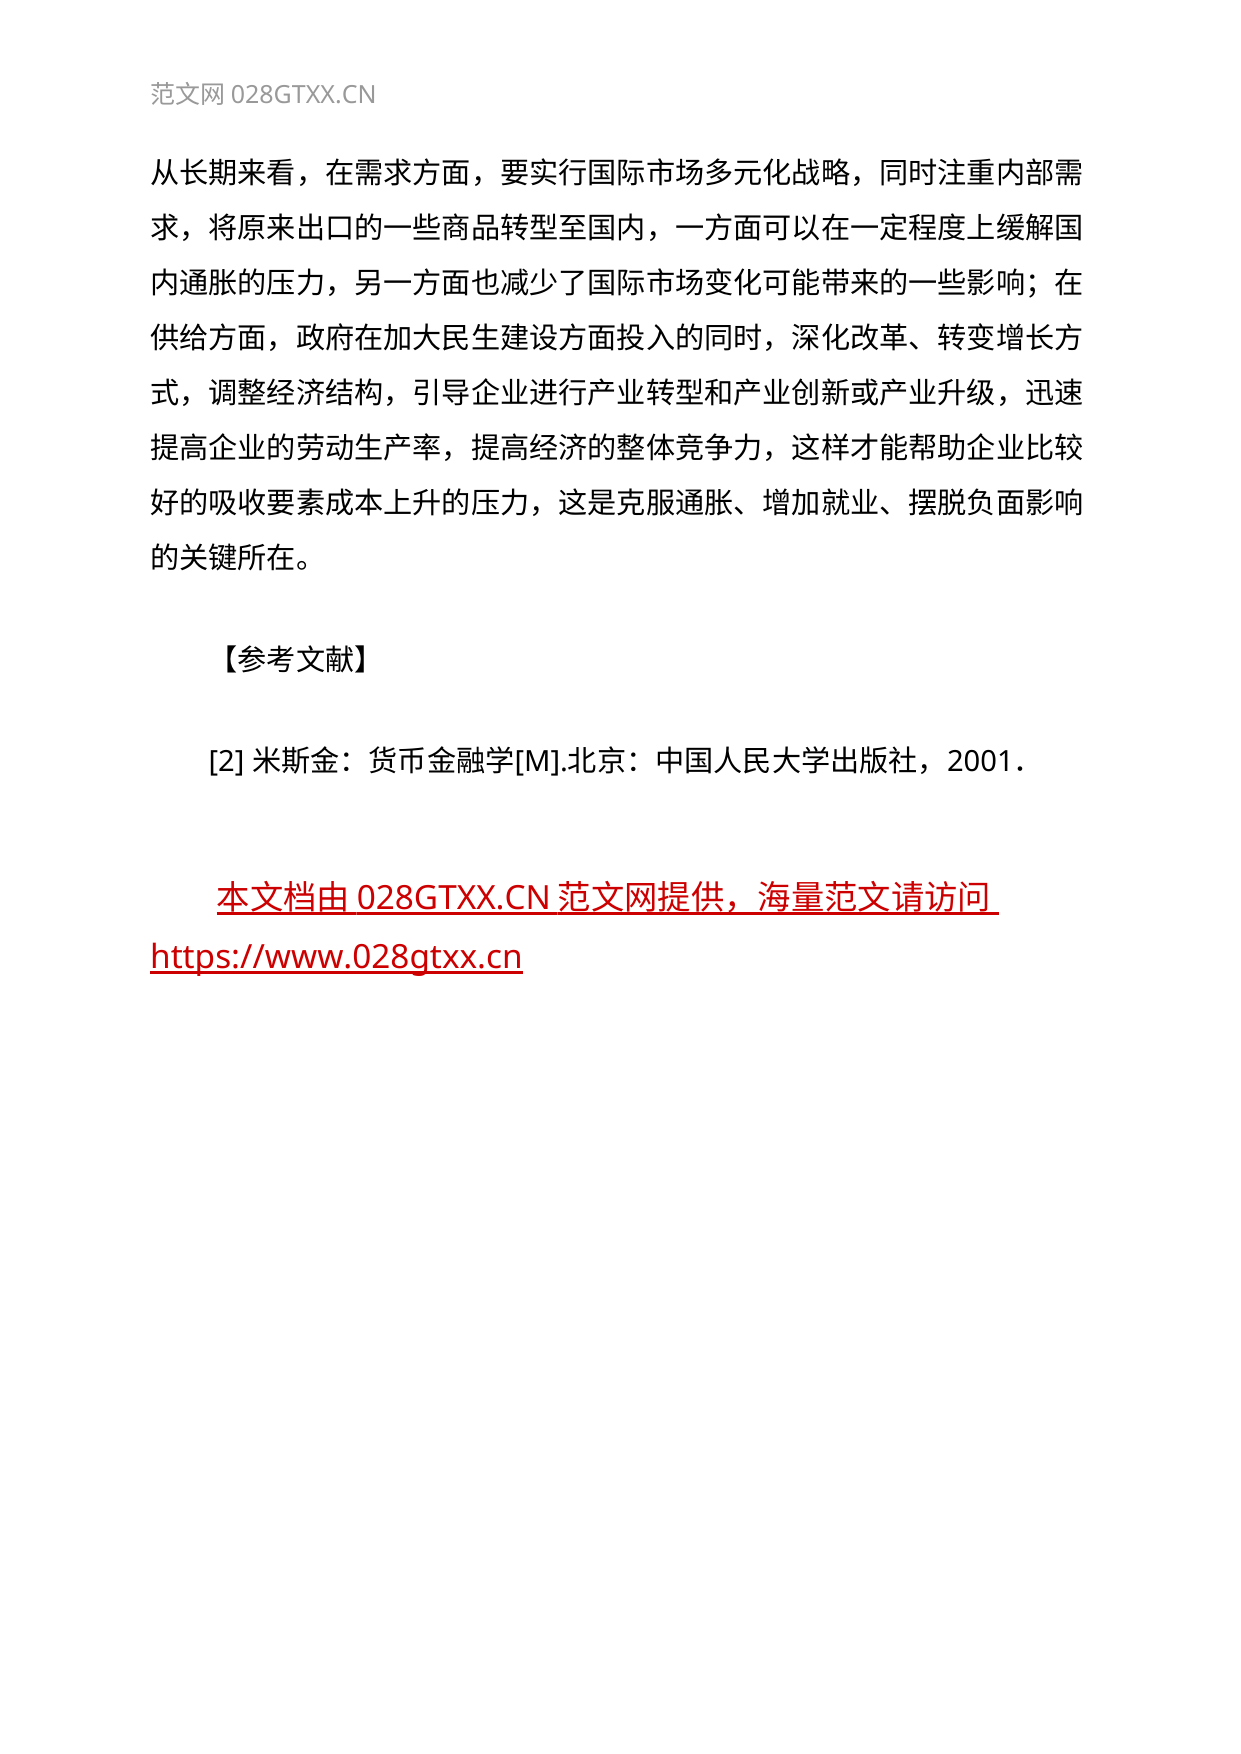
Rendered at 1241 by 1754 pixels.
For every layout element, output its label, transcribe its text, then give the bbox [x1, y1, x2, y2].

text [2] 米斯金：货币金融学[M].北京：中国人民大学出版社，2001． [150, 738, 1090, 780]
text 【参考文献】 [150, 636, 1090, 678]
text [150, 150, 1090, 577]
text 本文档由028GTXX.CN范文网提供，海量范文请访问 https://www.028gtxx.cn [150, 871, 1090, 978]
